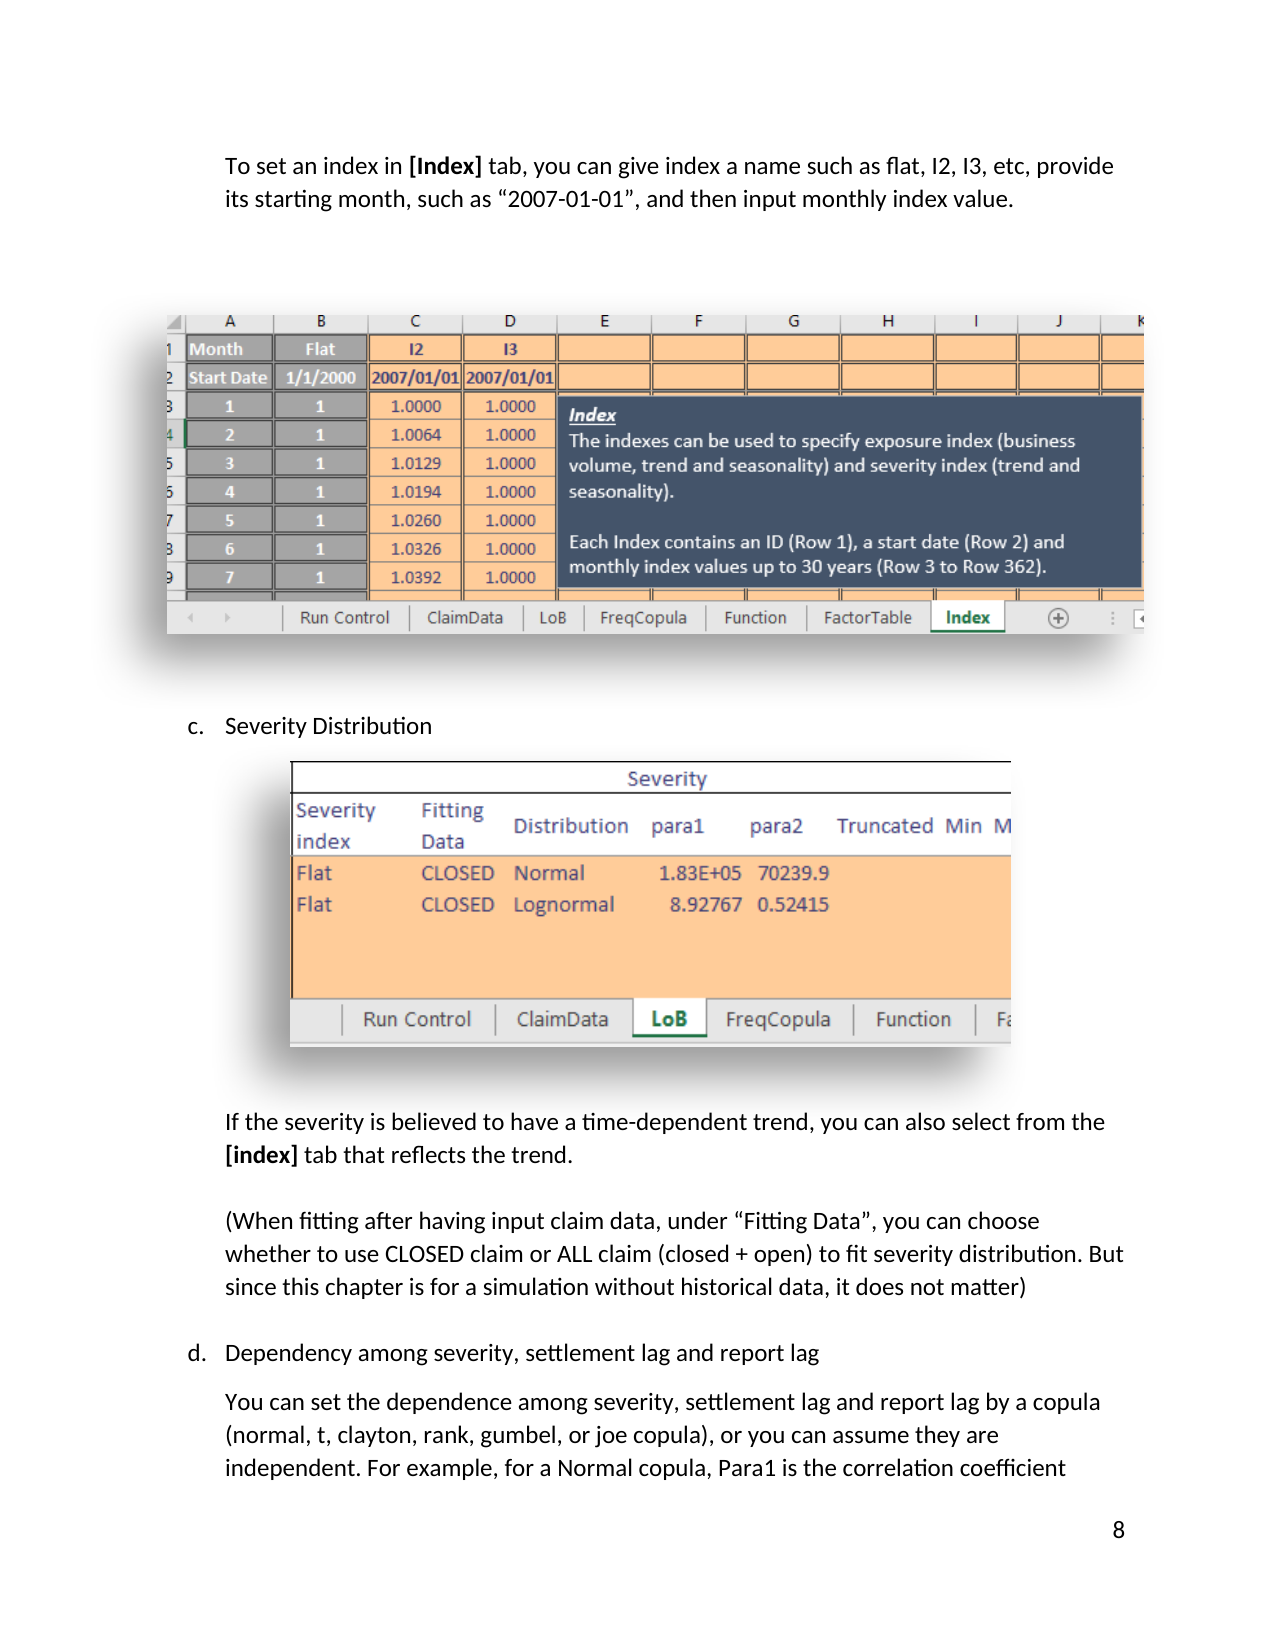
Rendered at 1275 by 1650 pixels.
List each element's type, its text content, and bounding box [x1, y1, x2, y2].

picture [167, 315, 1144, 634]
list To set an index in [Index] tab, you can give index a name such as flat, I2, I3, etc, provide its starting month, such as “2007-01-01”, and then input monthly index value. [225, 150, 1125, 213]
list Severity Distribution [187, 710, 1125, 741]
list If the severity is believed to have a time-dependent trend, you can also select from the [index] tab that reflects the trend. [225, 1106, 1125, 1170]
picture [290, 761, 1011, 1047]
list Dependency among severity, settlement lag and report lag [187, 1337, 1125, 1367]
list (When fitting after having input claim data, under “Fitting Data”, you can choose whether to use CLOSED claim or ALL claim (closed + open) to fit severity distribution. But since this chapter is for a simulation without historical data, it does not matter) [225, 1205, 1125, 1301]
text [225, 1386, 1125, 1483]
